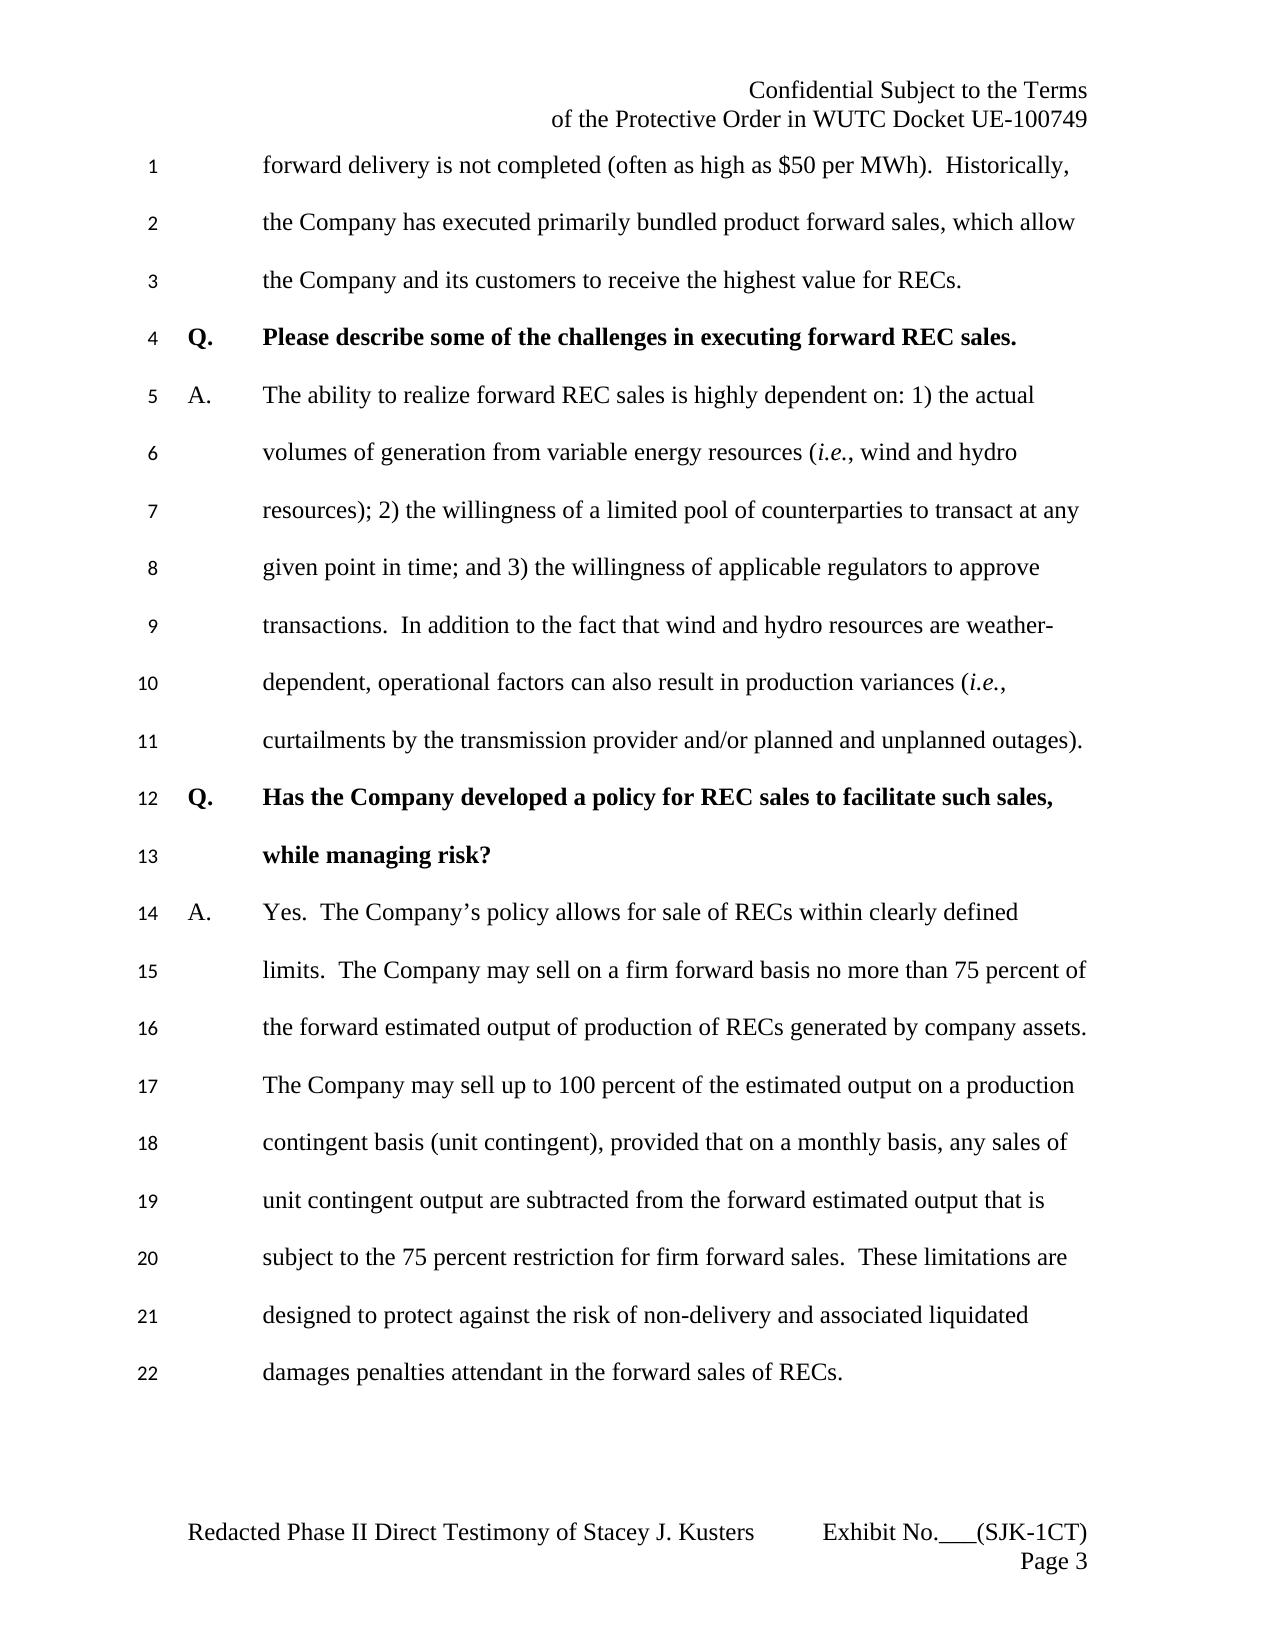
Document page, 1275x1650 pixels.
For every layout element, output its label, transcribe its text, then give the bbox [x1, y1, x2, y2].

text Q. Has the Company developed a policy for REC sales to facilitate such sales, while managing risk? [187, 782, 1087, 869]
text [187, 150, 1087, 294]
text A. The ability to realize forward REC sales is highly dependent on: 1) the actual volumes of generation from variable energy resources (i.e., wind and hydro resources); 2) the willingness of a limited pool of counterparties to transact at any given point in time; and 3) the willingness of applicable regulators to approve transactions. In addition to the fact that wind and hydro resources are weather-dependent, operational factors can also result in production variances (i.e., curtailments by the transmission provider and/or planned and unplanned outages). [187, 380, 1087, 754]
text A. Yes. The Company’s policy allows for sale of RECs within clearly defined limits. The Company may sell on a firm forward basis no more than 75 percent of the forward estimated output of production of RECs generated by company assets. The Company may sell up to 100 percent of the estimated output on a production contingent basis (unit contingent), provided that on a monthly basis, any sales of unit contingent output are subtracted from the forward estimated output that is subject to the 75 percent restriction for firm forward sales. These limitations are designed to protect against the risk of non-delivery and associated liquidated damages penalties attendant in the forward sales of RECs. [187, 897, 1087, 1386]
text Q. Please describe some of the challenges in executing forward REC sales. [187, 322, 1087, 351]
